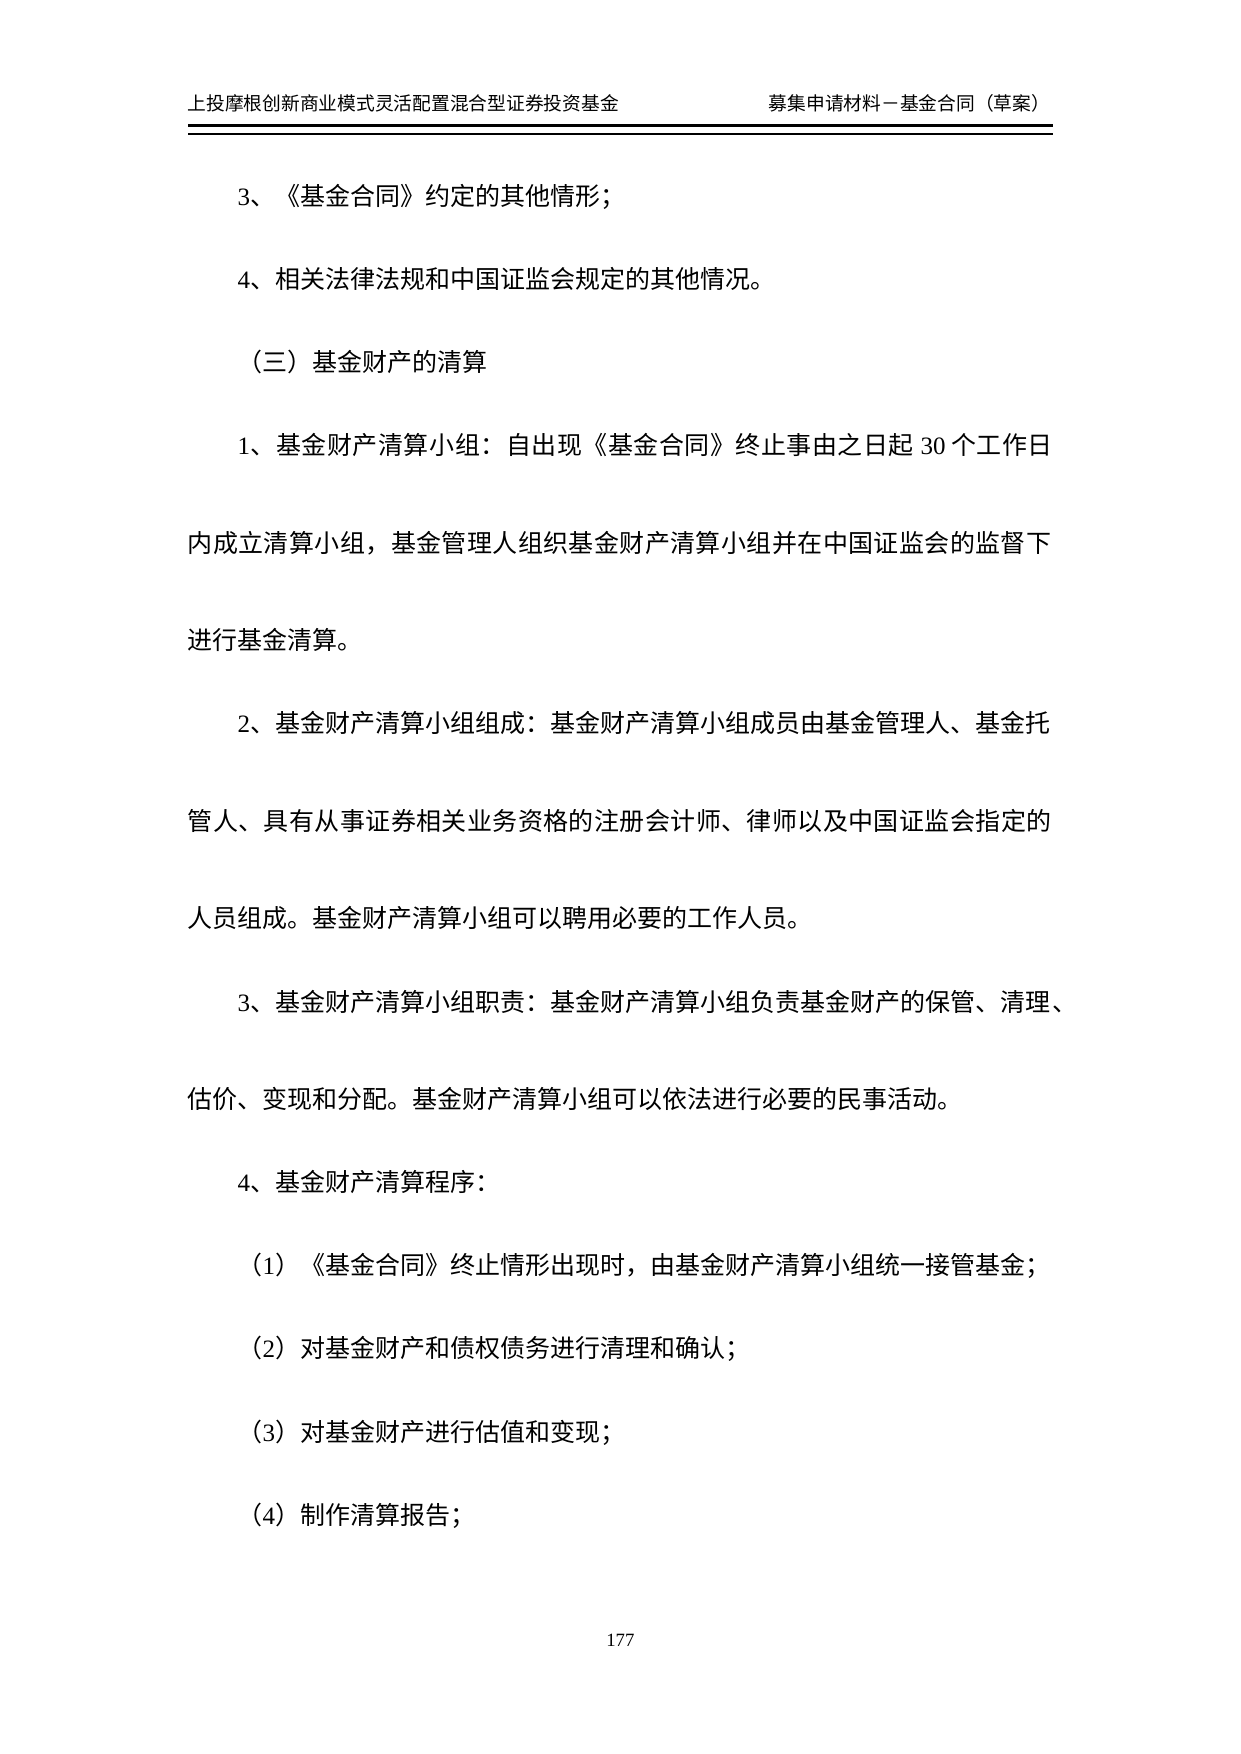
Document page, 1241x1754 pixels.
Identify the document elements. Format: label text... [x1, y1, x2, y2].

text 4、相关法律法规和中国证监会规定的其他情况。 [187, 245, 1053, 310]
text （1）《基金合同》终止情形出现时，由基金财产清算小组统一接管基金； [187, 1231, 1053, 1296]
text （4）制作清算报告； [187, 1481, 1053, 1546]
text 3、《基金合同》约定的其他情形； [187, 162, 1053, 227]
text （2）对基金财产和债权债务进行清理和确认； [187, 1314, 1053, 1379]
text （三）基金财产的清算 [187, 328, 1053, 393]
text （3）对基金财产进行估值和变现； [187, 1398, 1053, 1463]
text 1、基金财产清算小组：自出现《基金合同》终止事由之日起30个工作日内成立清算小组，基金管理人组织基金财产清算小组并在中国证监会的监督下进行基金清算。 [187, 411, 1053, 671]
text 2、基金财产清算小组组成：基金财产清算小组成员由基金管理人、基金托管人、具有从事证券相关业务资格的注册会计师、律师以及中国证监会指定的人员组成。基金财产清算小组可以聘用必要的工作人员。 [187, 689, 1053, 949]
text 3、基金财产清算小组职责：基金财产清算小组负责基金财产的保管、清理、估价、变现和分配。基金财产清算小组可以依法进行必要的民事活动。 [187, 968, 1053, 1130]
text 4、基金财产清算程序： [187, 1148, 1053, 1213]
